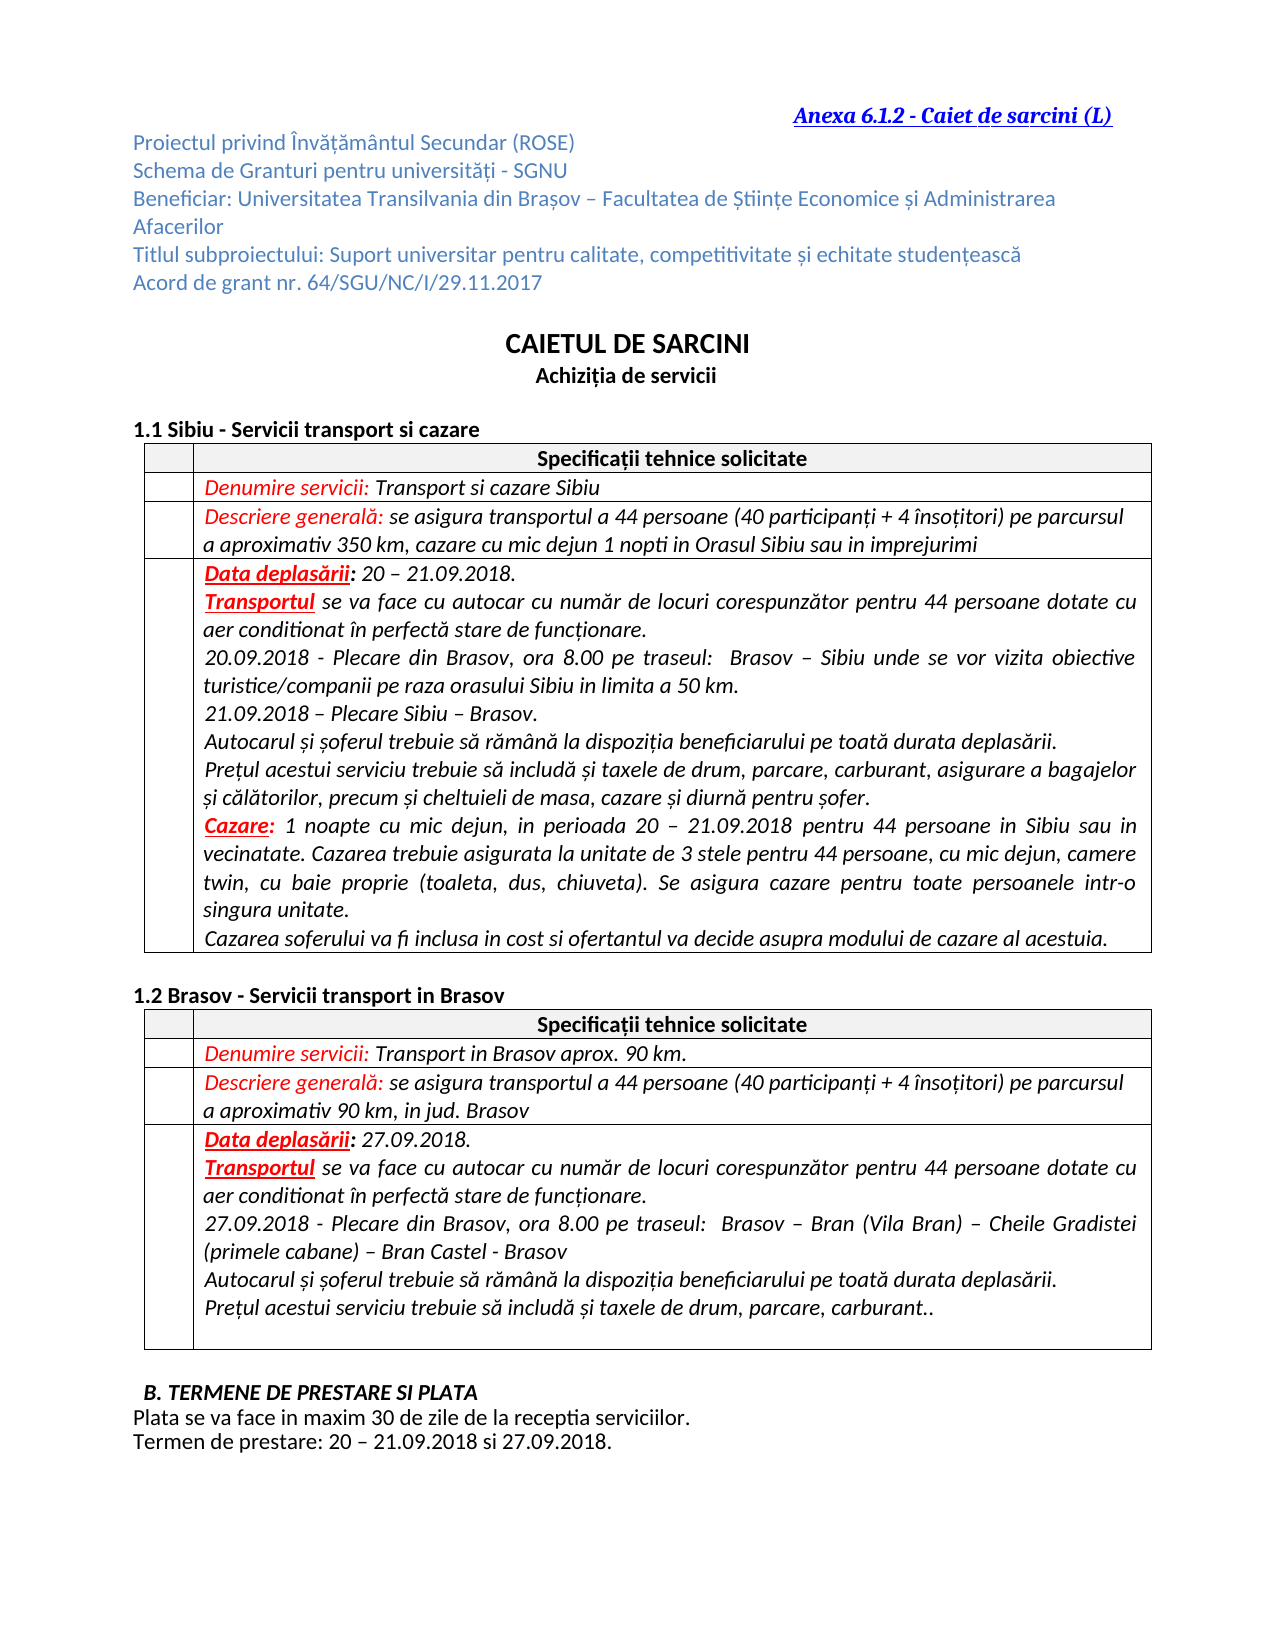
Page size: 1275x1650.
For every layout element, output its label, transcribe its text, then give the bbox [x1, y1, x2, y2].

text 1.1 Sibiu - Servicii transport si cazare [133, 415, 1125, 443]
text Plata se va face in maxim 30 de zile de la receptia serviciilor. [133, 1407, 1125, 1430]
text Proiectul privind Învățământul Secundar (ROSE) [133, 128, 1125, 156]
text CAIETUL DE SARCINI [133, 326, 1122, 361]
table_cell Descriere generală: se asigura transportul a 44 persoane (40 participanți + 4 însoțitori) pe parcursul a aproximativ 350 km, cazare cu mic dejun 1 nopti in Orasul Sibiu sau in imprejurimi [194, 502, 1151, 558]
text Achiziția de servicii [133, 361, 1119, 389]
table_cell [145, 559, 193, 952]
table_cell Data deplasării: 20 – 21.09.2018. Transportul se va face cu autocar cu număr de locuri corespunzător pentru 44 persoane dotate cu aer conditionat în perfectă stare de funcționare. 20.09.2018 - Plecare din Brasov, ora 8.00 pe traseul: Brasov – Sibiu unde se vor vizita obiective turistice/companii pe raza orasului Sibiu in limita a 50 km. 21.09.2018 – Plecare Sibiu – Brasov. Autocarul și șoferul trebuie să rămână la dispoziția beneficiarului pe toată durata deplasării. Prețul acestui serviciu trebuie să includă și taxele de drum, parcare, carburant, asigurare a bagajelor și călătorilor, precum și cheltuieli de masa, cazare și diurnă pentru șofer. Cazare: 1 noapte cu mic dejun, in perioada 20 – 21.09.2018 pentru 44 persoane in Sibiu sau in vecinatate. Cazarea trebuie asigurata la unitate de 3 stele pentru 44 persoane, cu mic dejun, camere twin, cu baie proprie (toaleta, dus, chiuveta). Se asigura cazare pentru toate persoanele intr-o singura unitate. Cazarea soferului va fi inclusa in cost si ofertantul va decide asupra modului de cazare al acestuia. [194, 559, 1151, 952]
table_header [145, 444, 193, 472]
table_cell Data deplasării: 27.09.2018. Transportul se va face cu autocar cu număr de locuri corespunzător pentru 44 persoane dotate cu aer conditionat în perfectă stare de funcționare. 27.09.2018 - Plecare din Brasov, ora 8.00 pe traseul: Brasov – Bran (Vila Bran) – Cheile Gradistei (primele cabane) – Bran Castel - Brasov Autocarul și șoferul trebuie să rămână la dispoziția beneficiarului pe toată durata deplasării. Prețul acestui serviciu trebuie să includă și taxele de drum, parcare, carburant.. [194, 1125, 1151, 1349]
text Acord de grant nr. 64/SGU/NC/I/29.11.2017 [133, 268, 1125, 296]
table_cell Denumire servicii: Transport si cazare Sibiu [194, 473, 1151, 501]
table_header Specificații tehnice solicitate [194, 444, 1151, 472]
table_cell Descriere generală: se asigura transportul a 44 persoane (40 participanți + 4 însoțitori) pe parcursul a aproximativ 90 km, in jud. Brasov [194, 1068, 1151, 1124]
text B. TERMENE DE PRESTARE SI PLATA [143, 1378, 1119, 1406]
text Termen de prestare: 20 – 21.09.2018 si 27.09.2018. [133, 1431, 1125, 1454]
text Anexa 6.1.2 - Caiet de sarcini (L) [133, 102, 1115, 128]
table_cell [145, 1039, 193, 1067]
text Titlul subproiectului: Suport universitar pentru calitate, competitivitate și echitate studențească [133, 240, 1125, 268]
table_cell [145, 1068, 193, 1124]
table_cell [145, 1125, 193, 1349]
table_cell [145, 502, 193, 558]
table_cell [145, 473, 193, 501]
table_header Specificații tehnice solicitate [194, 1010, 1151, 1038]
text Beneficiar: Universitatea Transilvania din Brașov – Facultatea de Științe Economice și Administrarea Afacerilor [133, 184, 1125, 240]
table_cell Denumire servicii: Transport in Brasov aprox. 90 km. [194, 1039, 1151, 1067]
text 1.2 Brasov - Servicii transport in Brasov [133, 981, 1125, 1009]
table_header [145, 1010, 193, 1038]
text Schema de Granturi pentru universități - SGNU [133, 156, 1125, 184]
